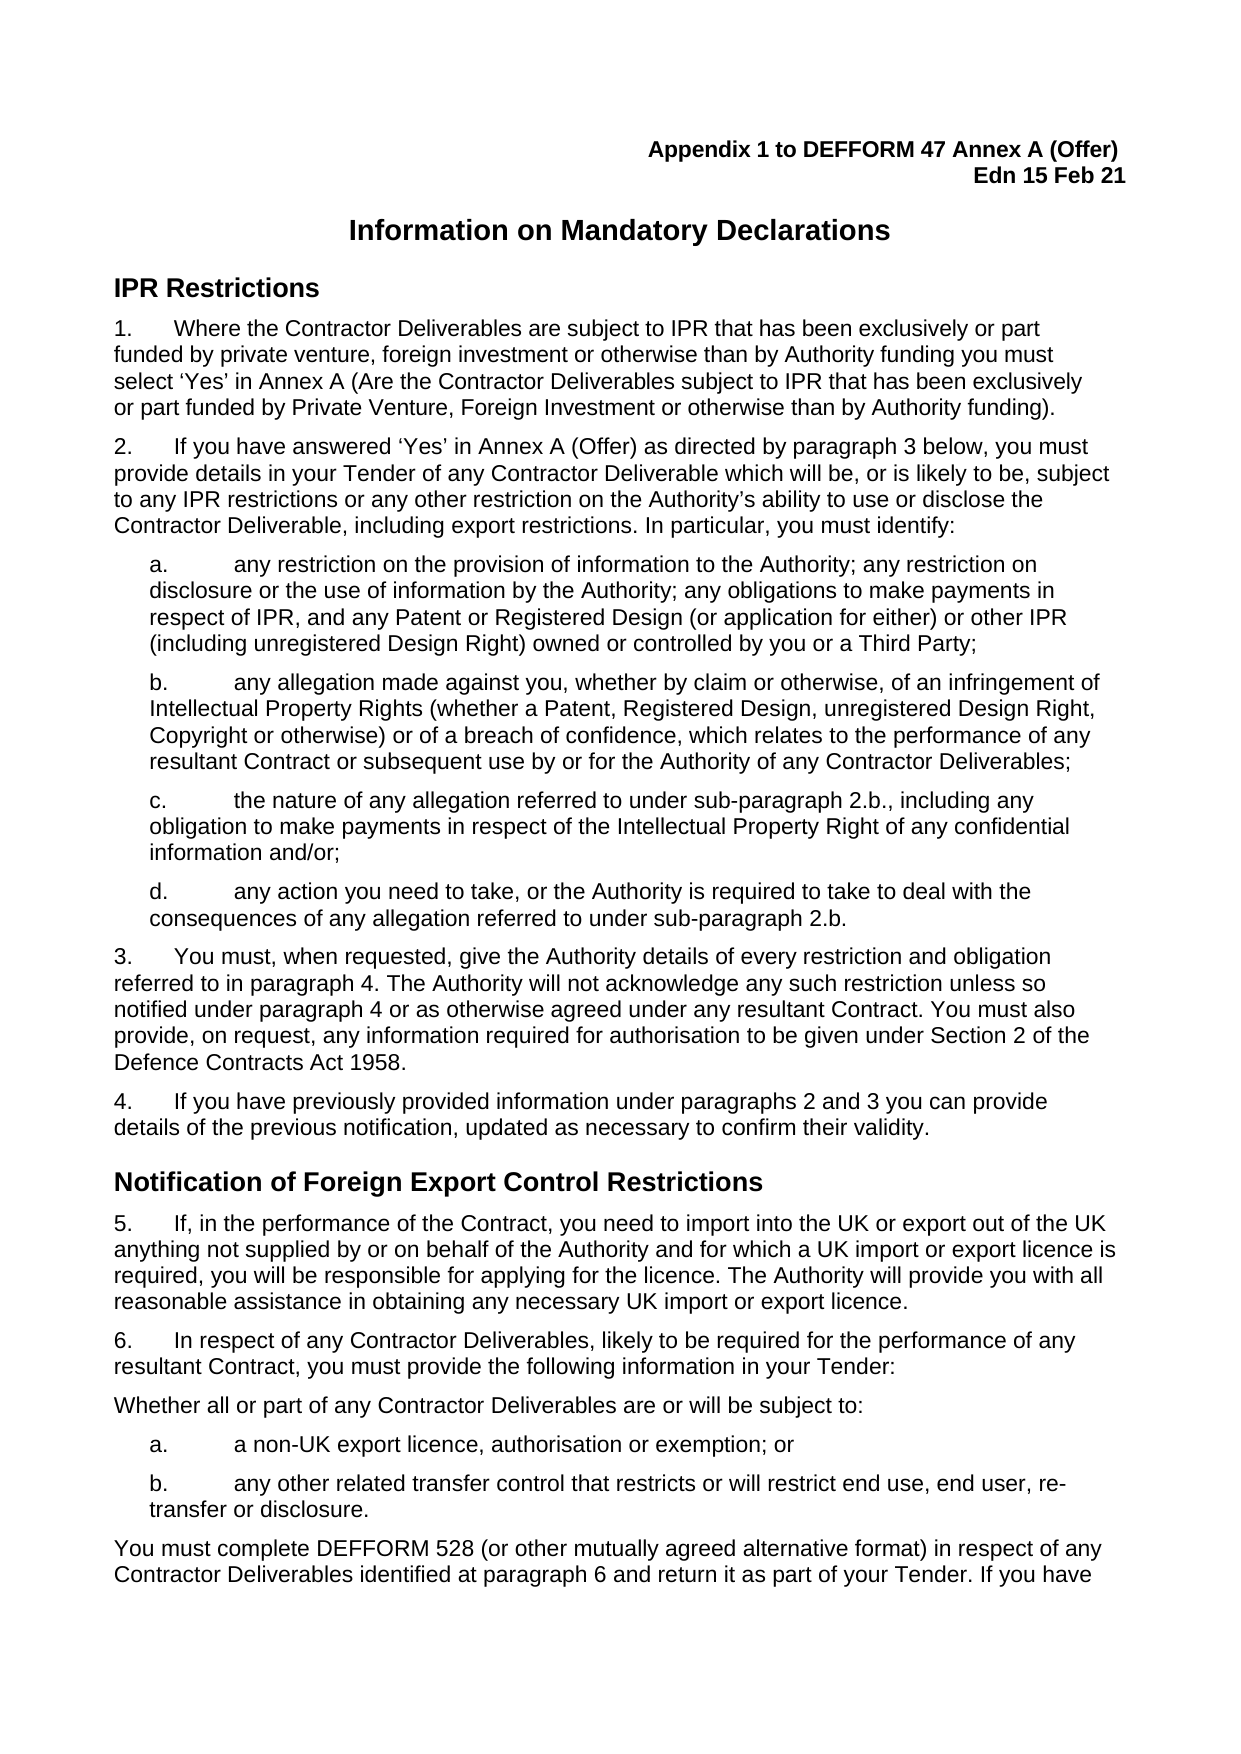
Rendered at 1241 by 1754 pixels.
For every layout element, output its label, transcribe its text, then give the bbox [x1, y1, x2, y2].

text 3. You must, when requested, give the Authority details of every restriction and obligation referred to in paragraph 4. The Authority will not acknowledge any such restriction unless so notified under paragraph 4 or as otherwise agreed under any resultant Contract. You must also provide, on request, any information required for authorisation to be given under Section 2 of the Defence Contracts Act 1958. [114, 944, 1096, 1076]
text 6. In respect of any Contractor Deliverables, likely to be required for the performance of any resultant Contract, you must provide the following information in your Tender: [114, 1328, 1081, 1380]
text 5. If, in the performance of the Contract, you need to import into the UK or export out of the UK anything not supplied by or on behalf of the Authority and for which a UK import or export licence is required, you will be responsible for applying for the licence. The Authority will provide you with all reasonable assistance in obtaining any necessary UK import or export licence. [114, 1210, 1118, 1315]
text Notification of Foreign Export Control Restrictions [114, 1166, 1126, 1197]
list any other related transfer control that restricts or will restrict end use, end user, re-transfer or disclosure. [149, 1470, 1073, 1523]
text Appendix 1 to DEFFORM 47 Annex A (Offer) [114, 136, 1118, 162]
text You must complete DEFFORM 528 (or other mutually agreed alternative format) in respect of any Contractor Deliverables identified at paragraph 6 and return it as part of your Tender. If you have [114, 1536, 1111, 1588]
text 4. If you have previously provided information under paragraphs 2 and 3 you can provide details of the previous notification, updated as necessary to confirm their validity. [114, 1088, 1051, 1141]
text 2. If you have answered ‘Yes’ in Annex A (Offer) as directed by paragraph 3 below, you must provide details in your Tender of any Contractor Deliverable which will be, or is likely to be, subject to any IPR restrictions or any other restriction on the Authority’s ability to use or disclose the Contractor Deliverable, including export restrictions. In particular, you must identify: [114, 434, 1111, 539]
list any allegation made against you, whether by claim or otherwise, of an infringement of Intellectual Property Rights (whether a Patent, Registered Design, unregistered Design Right, Copyright or otherwise) or of a breach of confidence, which relates to the performance of any resultant Contract or subsequent use by or for the Authority of any Contractor Deliverables; [149, 669, 1111, 774]
list the nature of any allegation referred to under sub-paragraph 2.b., including any obligation to make payments in respect of the Intellectual Property Right of any confidential information and/or; [149, 787, 1096, 866]
list a non-UK export licence, authorisation or exemption; or [149, 1432, 1126, 1458]
list any restriction on the provision of information to the Authority; any restriction on disclosure or the use of information by the Authority; any obligations to make payments in respect of IPR, and any Patent or Registered Design (or application for either) or other IPR (including unregistered Design Right) owned or controlled by you or a Third Party; [149, 552, 1096, 657]
text Information on Mandatory Declarations [114, 214, 1126, 247]
text IPR Restrictions [114, 272, 1126, 303]
text 1. Where the Contractor Deliverables are subject to IPR that has been exclusively or part funded by private venture, foreign investment or otherwise than by Authority funding you must select ‘Yes’ in Annex A (Are the Contractor Deliverables subject to IPR that has been exclusively or part funded by Private Venture, Foreign Investment or otherwise than by Authority funding). [114, 315, 1096, 421]
text Edn 15 Feb 21 [114, 162, 1126, 188]
list any action you need to take, or the Authority is required to take to deal with the consequences of any allegation referred to under sub-paragraph 2.b. [149, 878, 1036, 932]
text Whether all or part of any Contractor Deliverables are or will be subject to: [114, 1393, 1126, 1419]
